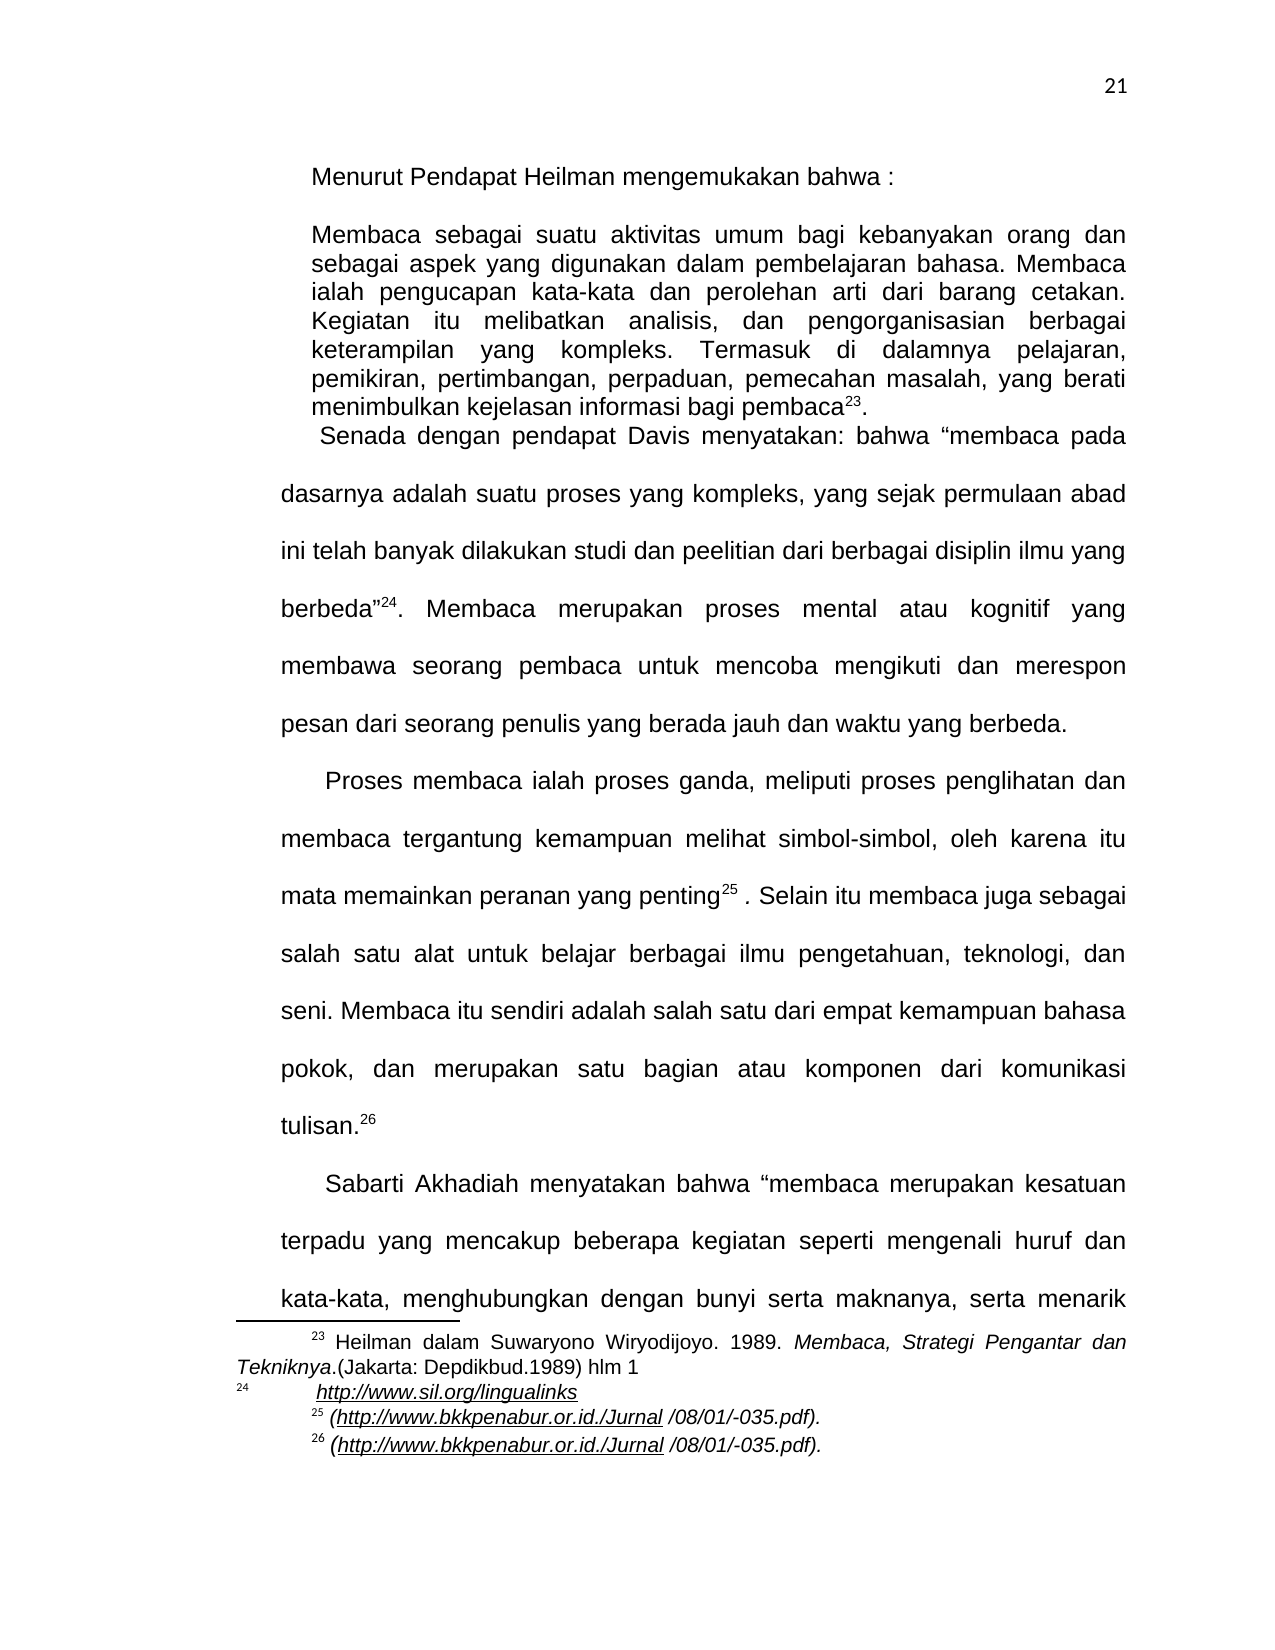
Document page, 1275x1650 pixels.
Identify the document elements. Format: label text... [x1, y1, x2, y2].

list Membaca sebagai suatu aktivitas umum bagi kebanyakan orang dan sebagai aspek yang digunakan dalam pembelajaran bahasa. Membaca ialah pengucapan kata-kata dan perolehan arti dari barang cetakan. Kegiatan itu melibatkan analisis, dan pengorganisasian berbagai keterampilan yang kompleks. Termasuk di dalamnya pelajaran, pemikiran, pertimbangan, perpaduan, pemecahan masalah, yang berati menimbulkan kejelasan informasi bagi pembaca. [311, 220, 1127, 421]
list Menurut Pendapat Heilman mengemukakan bahwa : [281, 162, 1127, 191]
text Proses membaca ialah proses ganda, meliputi proses penglihatan dan membaca tergantung kemampuan melihat simbol-simbol, oleh karena itu mata memainkan peranan yang penting . Selain itu membaca juga sebagai salah satu alat untuk belajar berbagai ilmu pengetahuan, teknologi, dan seni. Membaca itu sendiri adalah salah satu dari empat kemampuan bahasa pokok, dan merupakan satu bagian atau komponen dari komunikasi tulisan. [281, 766, 1127, 1140]
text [281, 1169, 1127, 1312]
list Senada dengan pendapat Davis menyatakan: bahwa “membaca pada dasarnya adalah suatu proses yang kompleks, yang sejak permulaan abad ini telah banyak dilakukan studi dan peelitian dari berbagai disiplin ilmu yang berbeda”. Membaca merupakan proses mental atau kognitif yang membawa seorang pembaca untuk mencoba mengikuti dan merespon pesan dari seorang penulis yang berada jauh dan waktu yang berbeda. [281, 421, 1127, 737]
